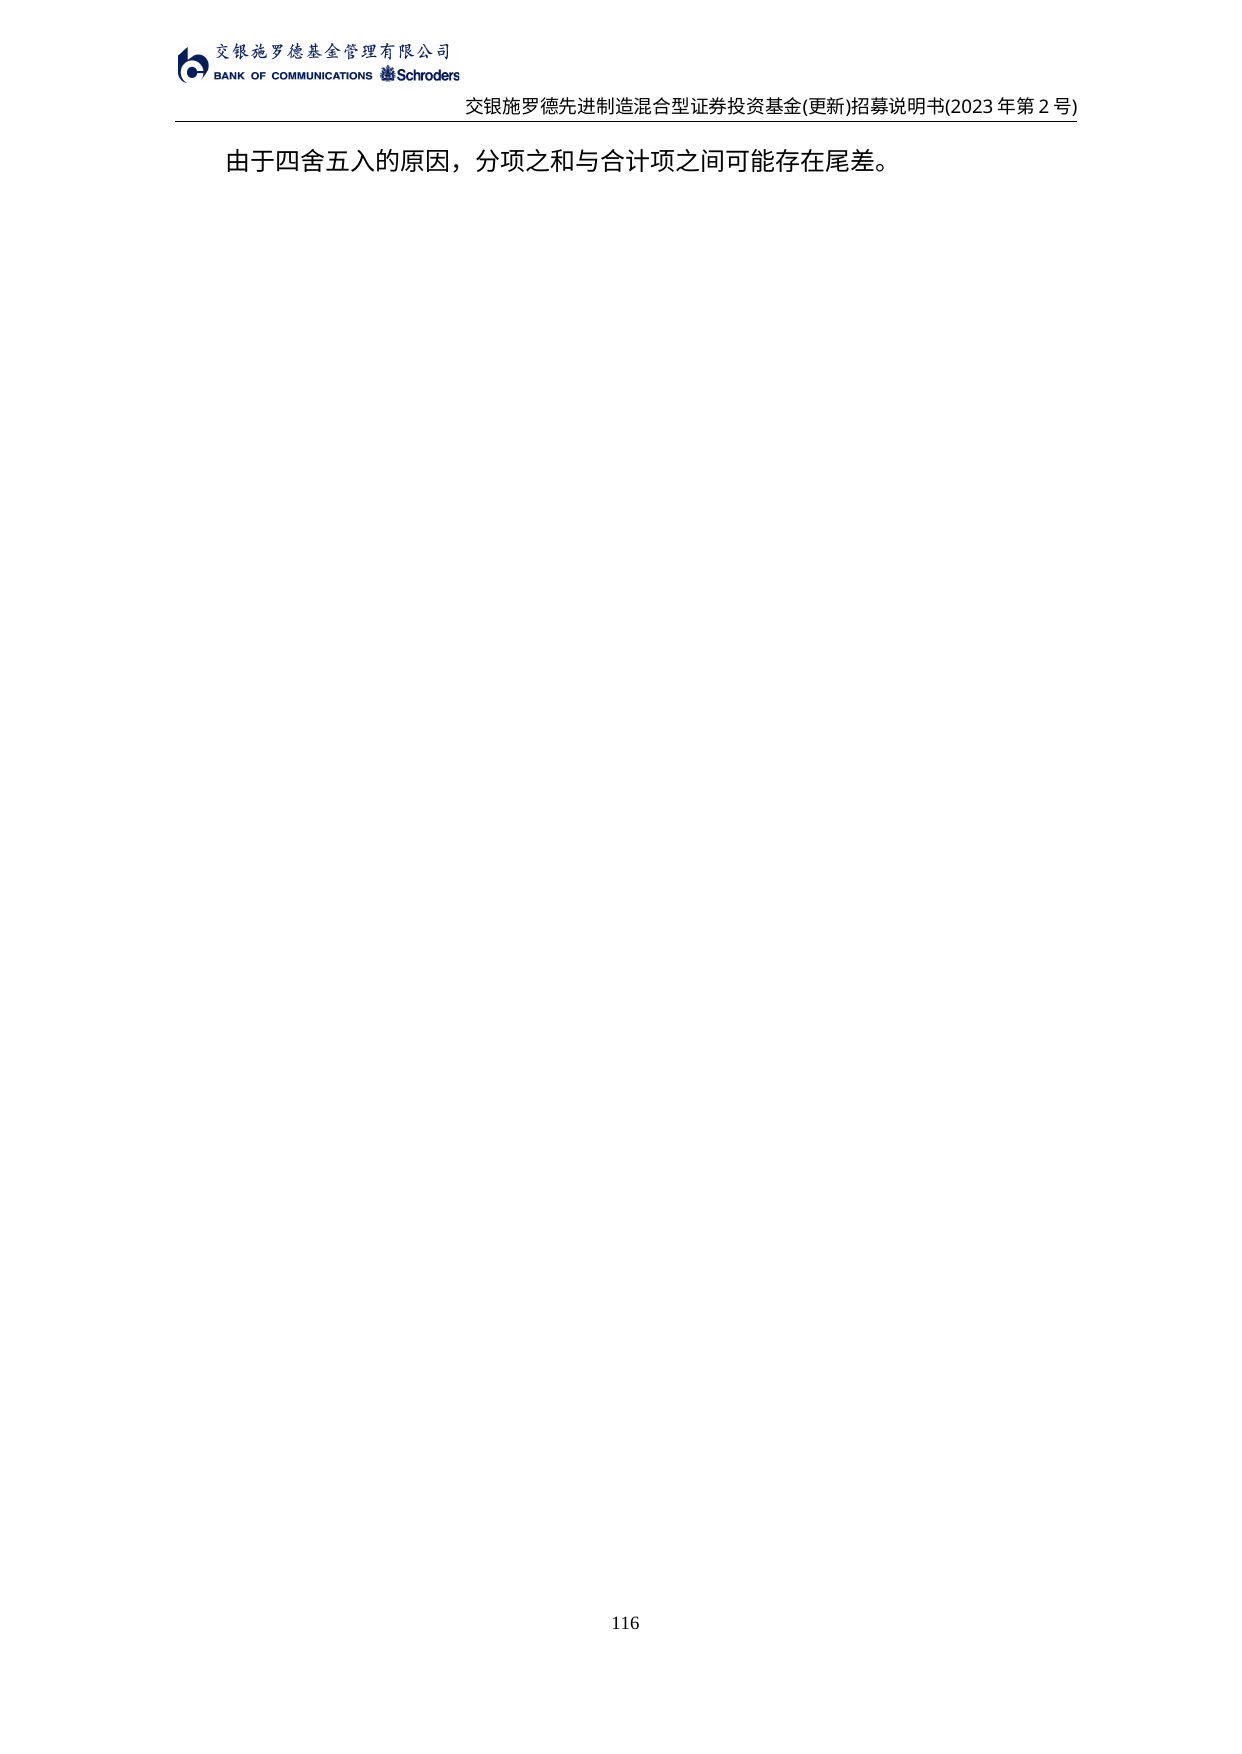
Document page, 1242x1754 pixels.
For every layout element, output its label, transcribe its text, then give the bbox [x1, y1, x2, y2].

picture [178, 43, 460, 83]
text 由于四舍五入的原因，分项之和与合计项之间可能存在尾差。 [175, 142, 1077, 178]
